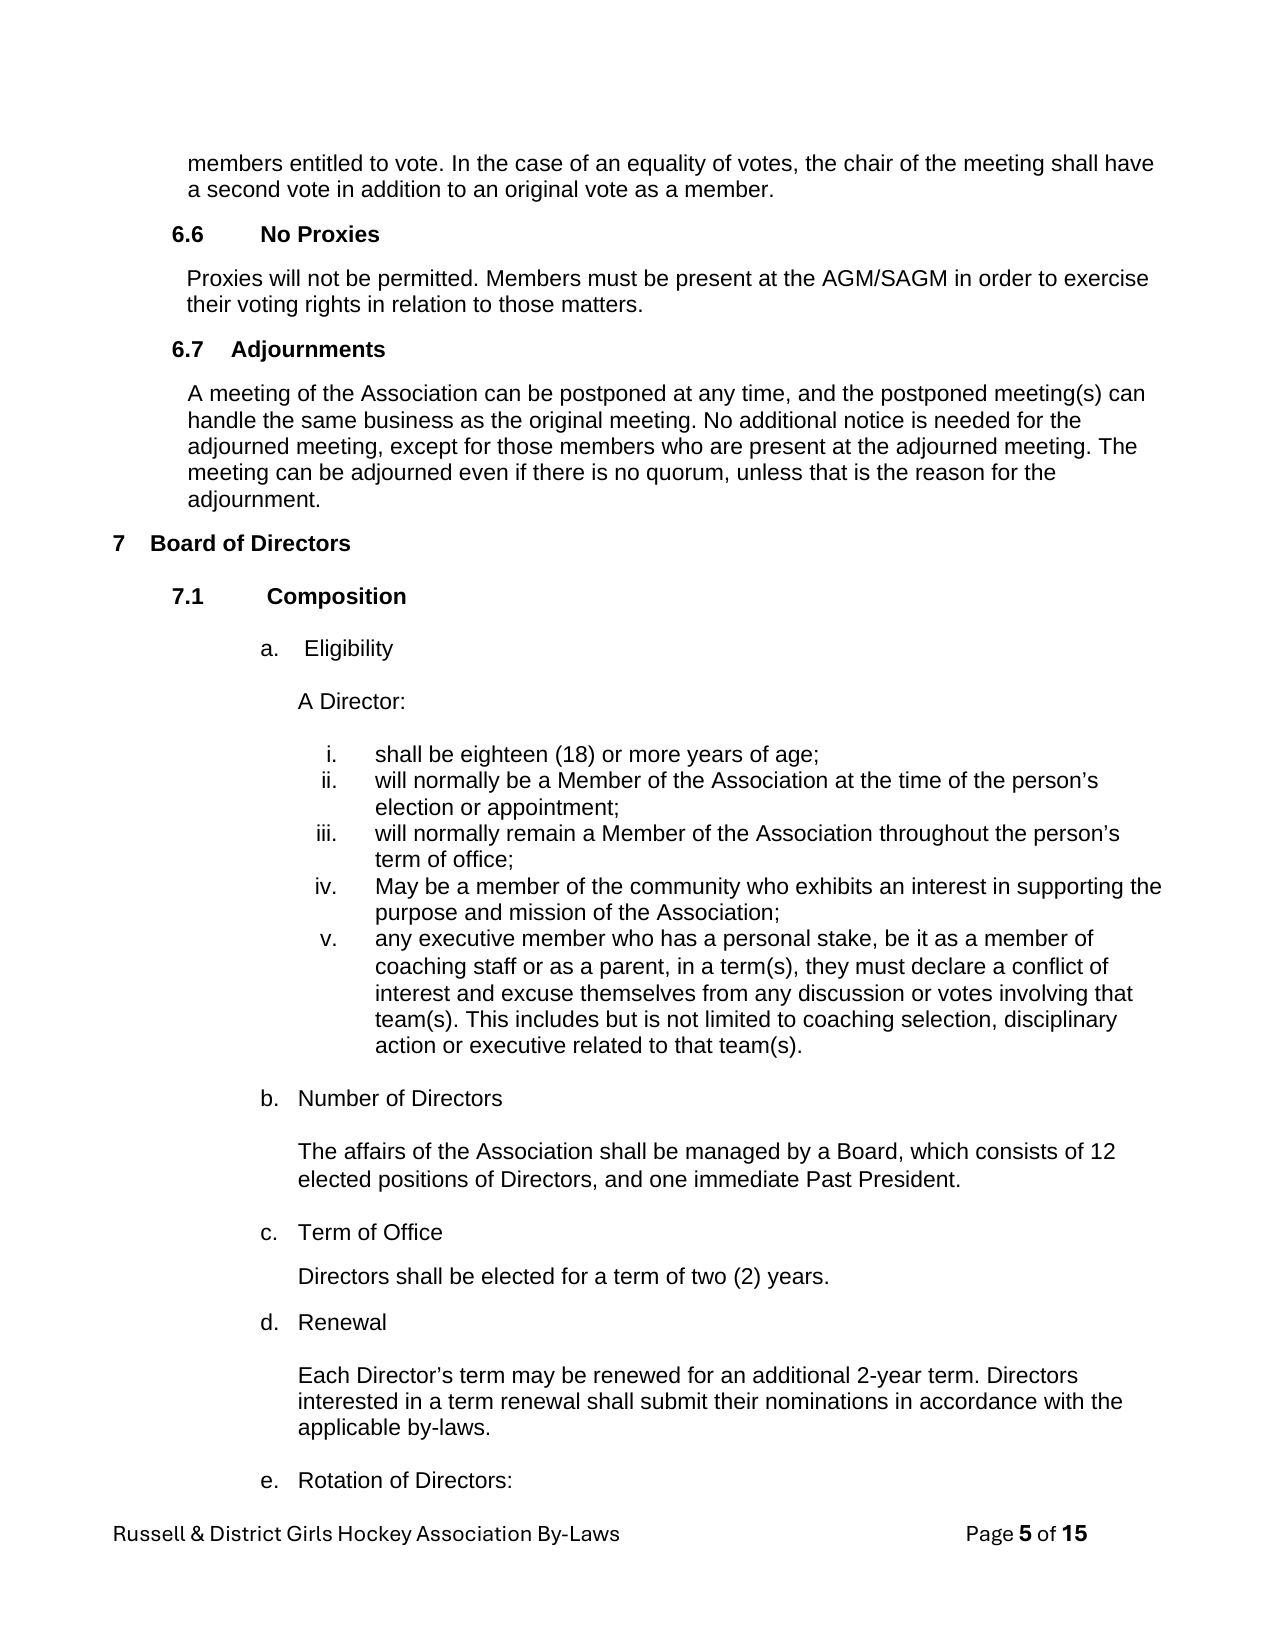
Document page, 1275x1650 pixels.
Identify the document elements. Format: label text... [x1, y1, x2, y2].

list Renewal [260, 1309, 1162, 1335]
list Rotation of Directors: [260, 1467, 1162, 1495]
text A Director: [258, 688, 1162, 714]
list May be a member of the community who exhibits an interest in supporting the purpose and mission of the Association; [337, 873, 1162, 925]
list No Proxies [172, 221, 1162, 247]
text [187, 150, 1162, 203]
list Eligibility [260, 635, 1162, 662]
list Board of Directors [112, 530, 1162, 556]
list will normally be a Member of the Association at the time of the person’s election or appointment; [337, 767, 1162, 820]
list will normally remain a Member of the Association throughout the person’s term of office; [337, 820, 1162, 873]
list any executive member who has a personal stake, be it as a member of coaching staff or as a parent, in a term(s), they must declare a conflict of interest and excuse themselves from any discussion or votes involving that team(s). This includes but is not limited to coaching selection, disciplinary action or executive related to that team(s). [337, 925, 1162, 1059]
text A meeting of the Association can be postponed at any time, and the postponed meeting(s) can handle the same business as the original meeting. No additional notice is needed for the adjourned meeting, except for those members who are present at the adjourned meeting. The meeting can be adjourned even if there is no quorum, unless that is the reason for the adjournment. [187, 380, 1162, 512]
list Term of Office [260, 1218, 1162, 1245]
list Composition [172, 583, 1162, 609]
text Proxies will not be permitted. Members must be present at the AGM/SAGM in order to exercise their voting rights in relation to those matters. [186, 265, 1162, 318]
text Directors shall be elected for a term of two (2) years. [298, 1263, 1162, 1291]
list shall be eighteen (18) or more years of age; [337, 741, 1162, 767]
text The affairs of the Association shall be managed by a Board, which consists of 12 elected positions of Directors, and one immediate Past President. [298, 1138, 1162, 1192]
list Adjournments [172, 336, 1162, 362]
list Number of Directors [260, 1085, 1162, 1111]
text Each Director’s term may be renewed for an additional 2-year term. Directors interested in a term renewal shall submit their nominations in accordance with the applicable by-laws. [298, 1362, 1162, 1441]
